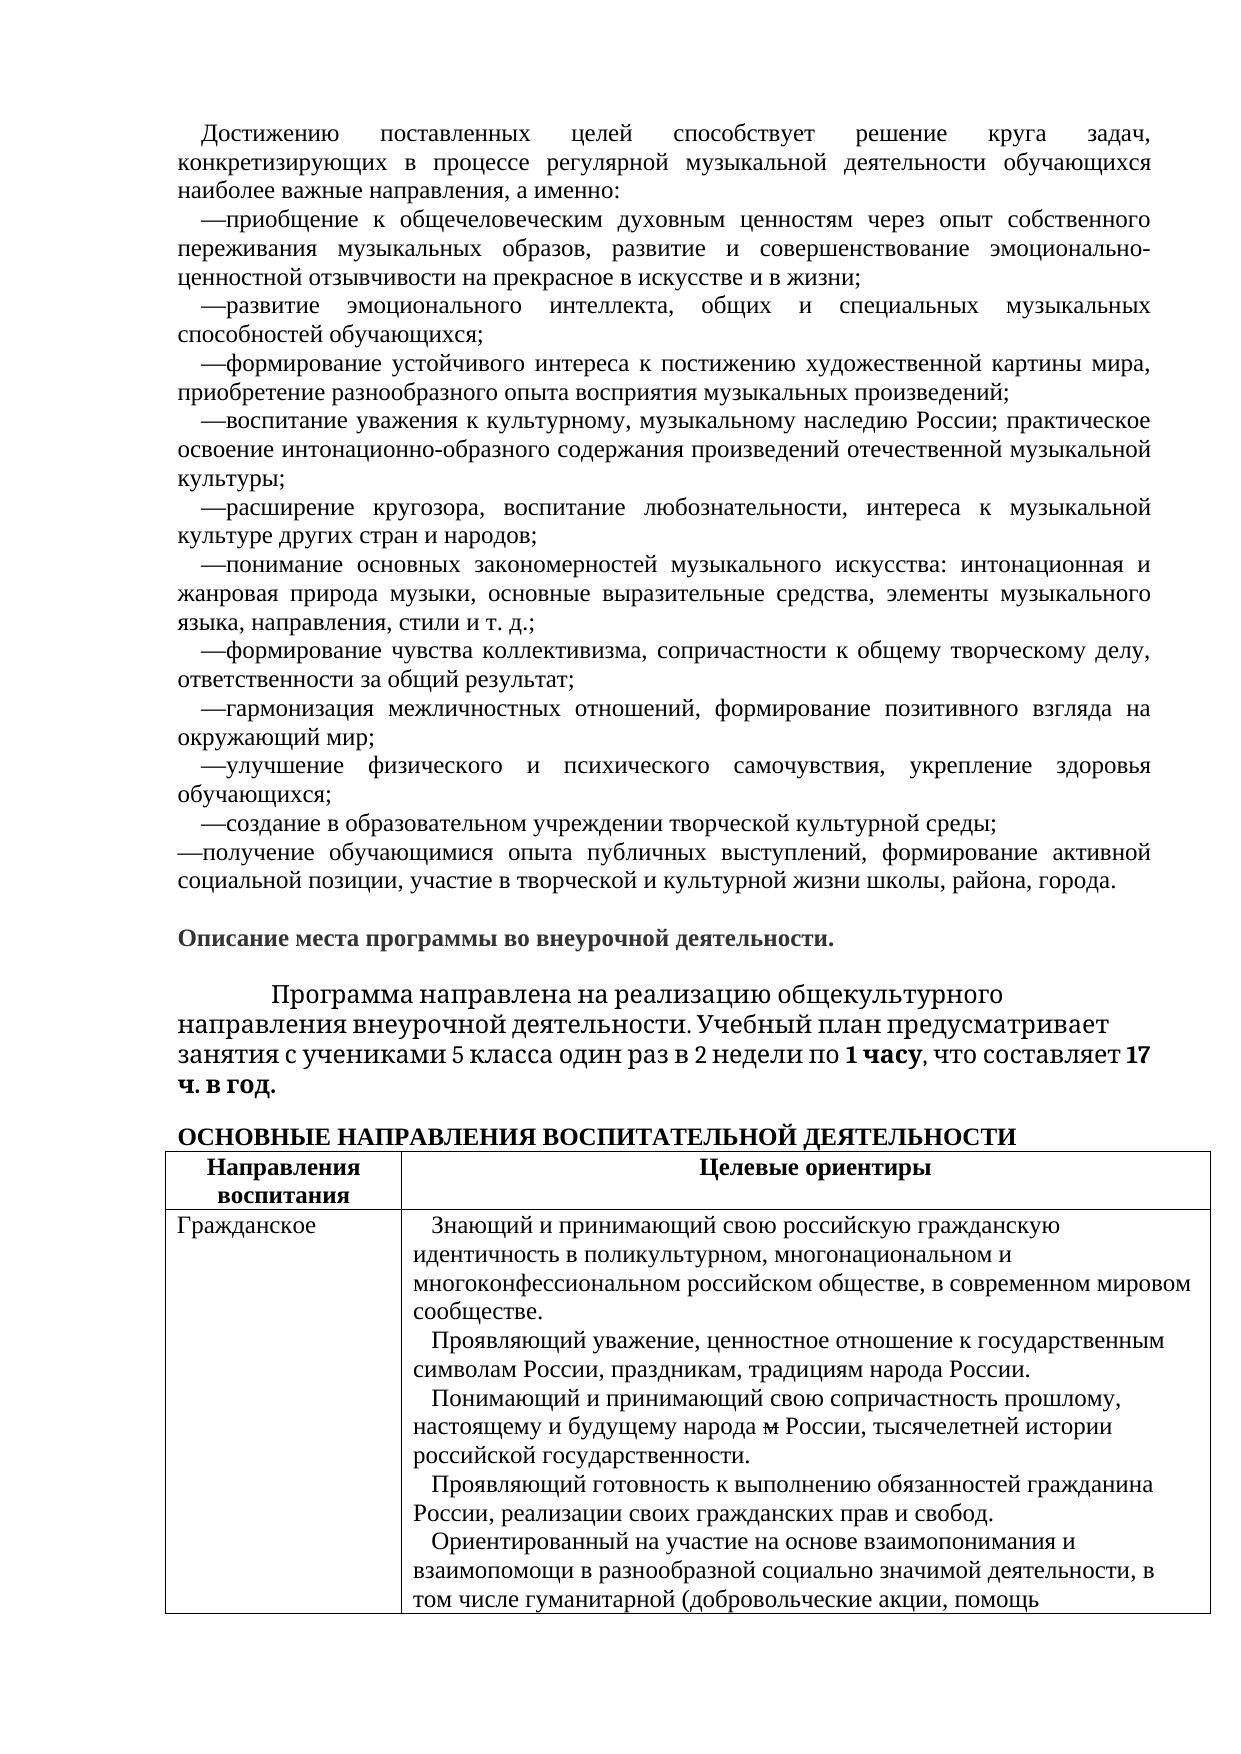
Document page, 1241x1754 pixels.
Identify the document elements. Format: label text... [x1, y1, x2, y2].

table_cell Гражданское [166, 1210, 401, 1613]
text —воспитание уважения к культурному, музыкальному наследию России; практическое освоение интонационно-образного содержания произведений отечественной музыкальной культуры; [177, 406, 1152, 492]
text —расширение кругозора, воспитание любознательности, интереса к музыкальной культуре других стран и народов; [177, 492, 1152, 549]
text Описание места программы во внеурочной деятельности. [177, 923, 1152, 952]
text Достижению поставленных целей способствует решение круга задач, конкретизирующих в процессе регулярной музыкальной деятельности обучающихся наиболее важные направления, а именно: [177, 118, 1152, 204]
text Программа направлена на реализацию общекультурного направления внеурочной деятельности. Учебный план предусматривает занятия с учениками 5 класса один раз в 2 недели по 1 часу, что составляет 17 ч. в год. [177, 981, 1152, 1100]
text —улучшение физического и психического самочувствия, укрепление здоровья обучающихся; [177, 751, 1152, 808]
text —гармонизация межличностных отношений, формирование позитивного взгляда на окружающий мир; [177, 693, 1152, 751]
text —получение обучающимися опыта публичных выступлений, формирование активной социальной позиции, участие в творческой и культурной жизни школы, района, города. [177, 837, 1152, 894]
text —формирование чувства коллективизма, сопричастности к общему творческому делу, ответственности за общий результат; [177, 636, 1152, 693]
text —приобщение к общечеловеческим духовным ценностям через опыт собственного переживания музыкальных образов, развитие и совершенствование эмоционально-ценностной отзывчивости на прекрасное в искусстве и в жизни; [177, 204, 1152, 291]
table_header Целевые ориентиры [402, 1152, 1210, 1209]
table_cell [402, 1210, 1210, 1613]
text —формирование устойчивого интереса к постижению художественной картины мира, приобретение разнообразного опыта восприятия музыкальных произведений; [177, 348, 1152, 406]
text —развитие эмоционального интеллекта, общих и специальных музыкальных способностей обучающихся; [177, 291, 1152, 348]
text —создание в образовательном учреждении творческой культурной среды; [177, 808, 1152, 837]
text —понимание основных закономерностей музыкального искусства: интонационная и жанровая природа музыки, основные выразительные средства, элементы музыкального языка, направления, стили и т. д.; [177, 549, 1152, 636]
text ОСНОВНЫЕ НАПРАВЛЕНИЯ ВОСПИТАТЕЛЬНОЙ ДЕЯТЕЛЬНОСТИ [177, 1122, 1152, 1151]
table_header Направления воспитания [166, 1152, 401, 1209]
